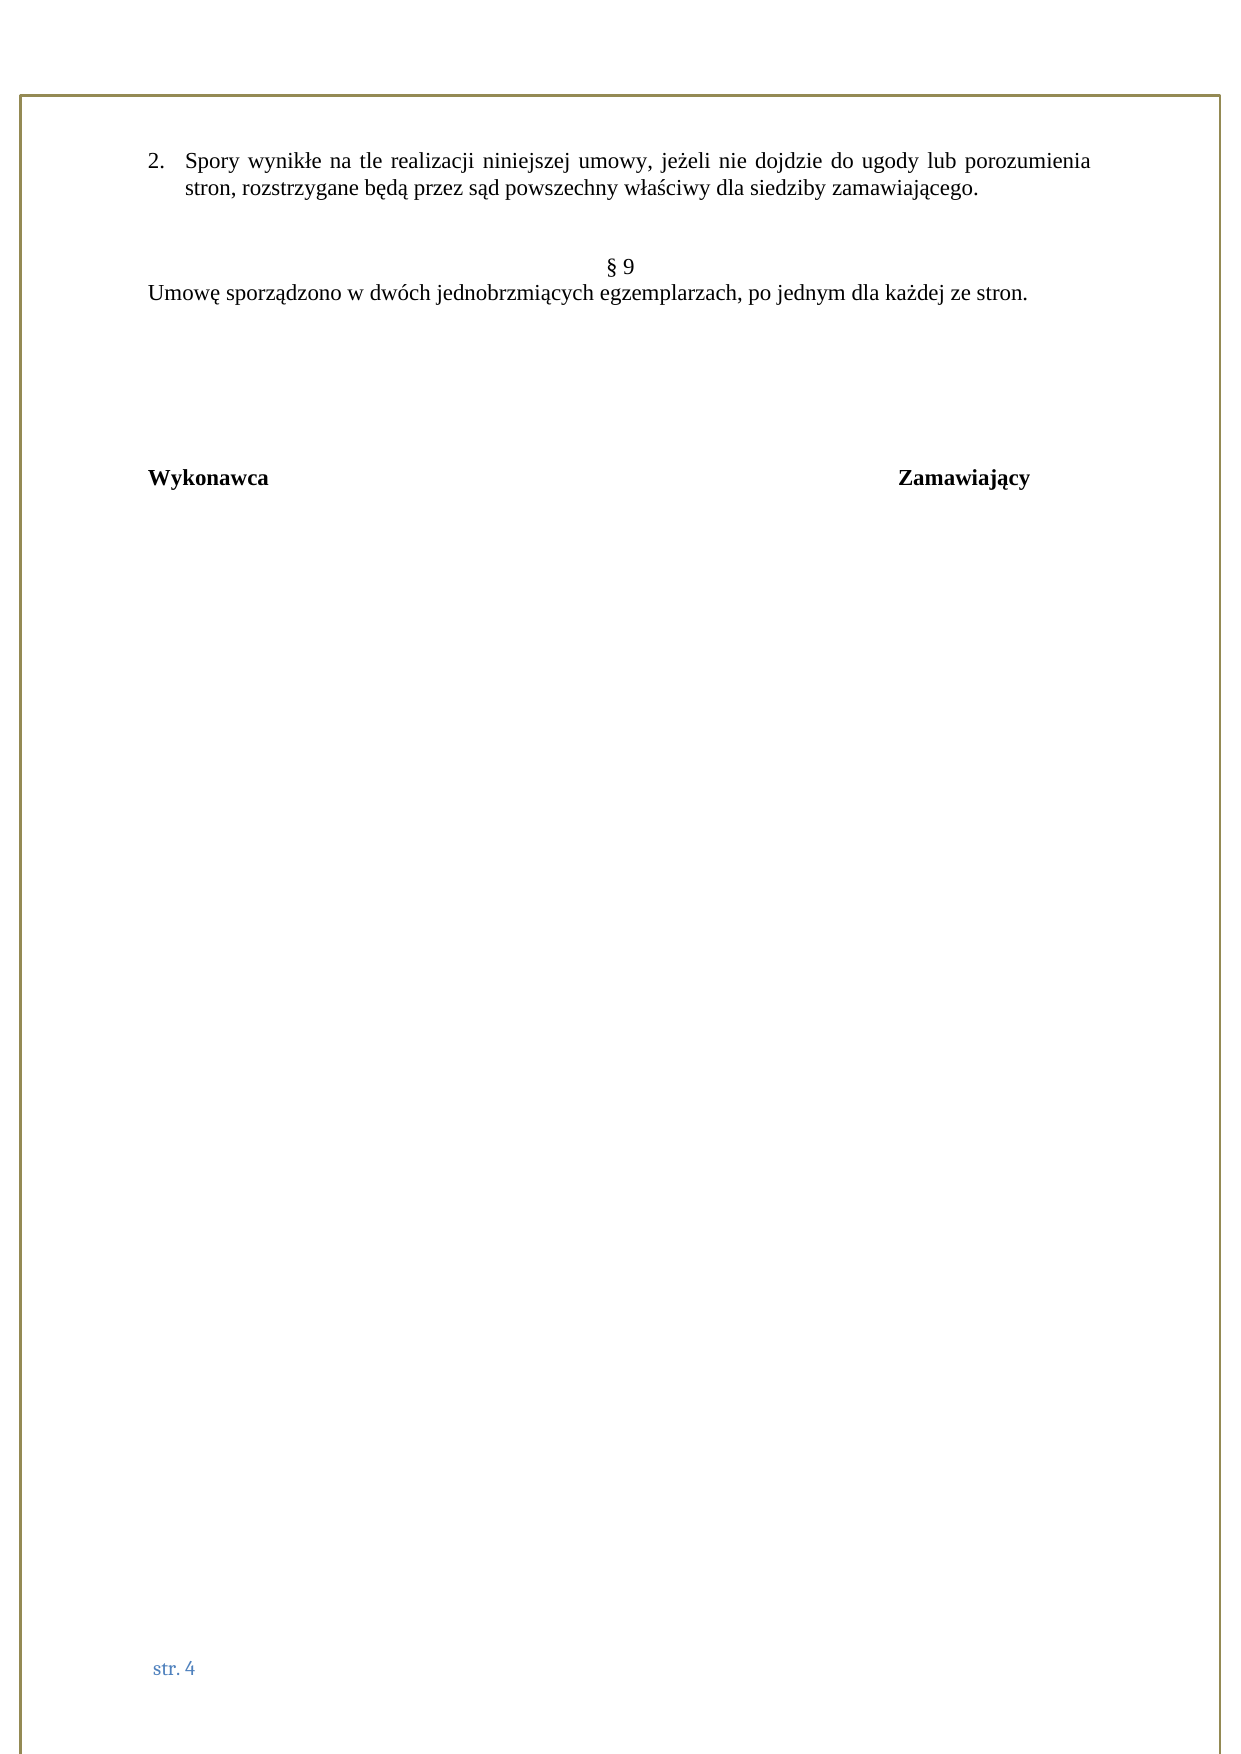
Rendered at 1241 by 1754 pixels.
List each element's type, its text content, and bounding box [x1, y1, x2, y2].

list Spory wynikłe na tle realizacji niniejszej umowy, jeżeli nie dojdzie do ugody lub porozumienia stron, rozstrzygane będą przez sąd powszechny właściwy dla siedziby zamawiającego. [148, 148, 1093, 200]
text § 9 [148, 253, 1093, 279]
text Wykonawca Zamawiający [148, 464, 1093, 490]
text Umowę sporządzono w dwóch jednobrzmiących egzemplarzach, po jednym dla każdej ze stron. [148, 279, 1093, 306]
